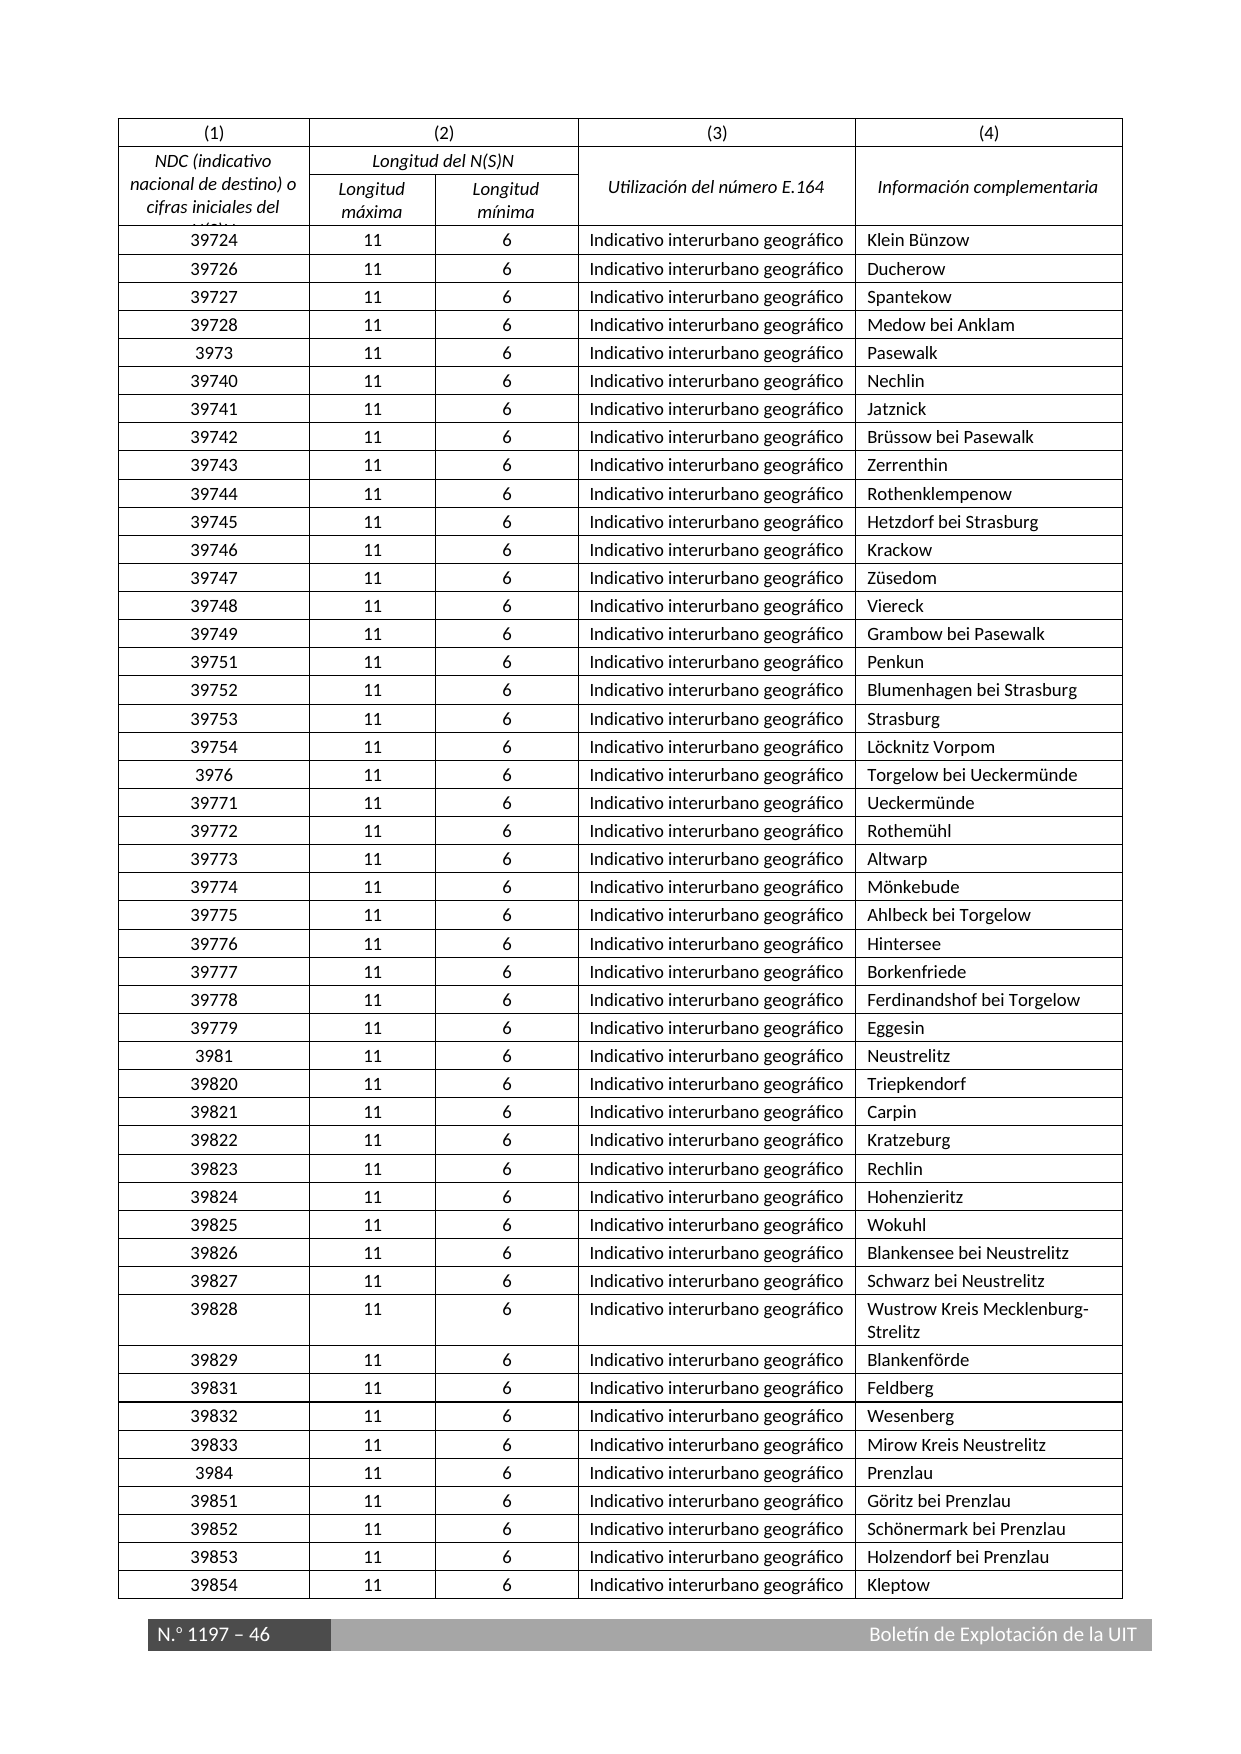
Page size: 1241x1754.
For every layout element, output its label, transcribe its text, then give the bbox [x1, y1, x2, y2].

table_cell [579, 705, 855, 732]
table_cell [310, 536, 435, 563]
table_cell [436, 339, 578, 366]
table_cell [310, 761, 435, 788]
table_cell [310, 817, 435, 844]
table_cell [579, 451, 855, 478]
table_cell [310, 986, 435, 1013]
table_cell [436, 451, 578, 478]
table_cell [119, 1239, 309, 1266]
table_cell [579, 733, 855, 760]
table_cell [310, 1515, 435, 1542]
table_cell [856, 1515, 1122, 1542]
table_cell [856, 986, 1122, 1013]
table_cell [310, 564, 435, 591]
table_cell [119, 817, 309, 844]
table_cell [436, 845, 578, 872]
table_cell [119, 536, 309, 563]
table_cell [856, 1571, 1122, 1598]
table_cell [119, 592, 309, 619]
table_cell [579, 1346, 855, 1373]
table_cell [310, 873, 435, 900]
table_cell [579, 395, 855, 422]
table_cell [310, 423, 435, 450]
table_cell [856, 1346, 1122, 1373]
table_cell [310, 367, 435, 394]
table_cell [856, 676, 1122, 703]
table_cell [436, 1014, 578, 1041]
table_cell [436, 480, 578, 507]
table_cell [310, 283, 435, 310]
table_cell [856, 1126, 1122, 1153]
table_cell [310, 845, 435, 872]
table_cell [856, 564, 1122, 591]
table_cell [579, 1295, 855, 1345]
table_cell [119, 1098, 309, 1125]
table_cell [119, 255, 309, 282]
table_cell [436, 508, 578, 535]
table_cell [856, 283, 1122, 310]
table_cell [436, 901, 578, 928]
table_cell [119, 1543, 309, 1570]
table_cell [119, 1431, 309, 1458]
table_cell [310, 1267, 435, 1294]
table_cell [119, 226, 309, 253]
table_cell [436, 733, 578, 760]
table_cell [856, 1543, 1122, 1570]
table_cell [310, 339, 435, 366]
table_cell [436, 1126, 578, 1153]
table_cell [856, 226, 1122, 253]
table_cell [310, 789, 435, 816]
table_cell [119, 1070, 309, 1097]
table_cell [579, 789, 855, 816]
table_cell NDC (indicativo nacional de destino) o cifras iniciales del N(S)N (número nacional (significativo)) [119, 147, 309, 225]
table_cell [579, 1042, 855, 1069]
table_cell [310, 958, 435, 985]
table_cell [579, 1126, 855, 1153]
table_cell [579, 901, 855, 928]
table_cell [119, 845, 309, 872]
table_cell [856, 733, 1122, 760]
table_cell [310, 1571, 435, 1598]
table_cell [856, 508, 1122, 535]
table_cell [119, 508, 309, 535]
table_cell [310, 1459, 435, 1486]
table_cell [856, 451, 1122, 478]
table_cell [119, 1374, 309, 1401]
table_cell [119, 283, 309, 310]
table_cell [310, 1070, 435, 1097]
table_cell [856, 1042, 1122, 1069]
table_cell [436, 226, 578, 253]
table_cell Longitud del N(S)N [310, 147, 578, 174]
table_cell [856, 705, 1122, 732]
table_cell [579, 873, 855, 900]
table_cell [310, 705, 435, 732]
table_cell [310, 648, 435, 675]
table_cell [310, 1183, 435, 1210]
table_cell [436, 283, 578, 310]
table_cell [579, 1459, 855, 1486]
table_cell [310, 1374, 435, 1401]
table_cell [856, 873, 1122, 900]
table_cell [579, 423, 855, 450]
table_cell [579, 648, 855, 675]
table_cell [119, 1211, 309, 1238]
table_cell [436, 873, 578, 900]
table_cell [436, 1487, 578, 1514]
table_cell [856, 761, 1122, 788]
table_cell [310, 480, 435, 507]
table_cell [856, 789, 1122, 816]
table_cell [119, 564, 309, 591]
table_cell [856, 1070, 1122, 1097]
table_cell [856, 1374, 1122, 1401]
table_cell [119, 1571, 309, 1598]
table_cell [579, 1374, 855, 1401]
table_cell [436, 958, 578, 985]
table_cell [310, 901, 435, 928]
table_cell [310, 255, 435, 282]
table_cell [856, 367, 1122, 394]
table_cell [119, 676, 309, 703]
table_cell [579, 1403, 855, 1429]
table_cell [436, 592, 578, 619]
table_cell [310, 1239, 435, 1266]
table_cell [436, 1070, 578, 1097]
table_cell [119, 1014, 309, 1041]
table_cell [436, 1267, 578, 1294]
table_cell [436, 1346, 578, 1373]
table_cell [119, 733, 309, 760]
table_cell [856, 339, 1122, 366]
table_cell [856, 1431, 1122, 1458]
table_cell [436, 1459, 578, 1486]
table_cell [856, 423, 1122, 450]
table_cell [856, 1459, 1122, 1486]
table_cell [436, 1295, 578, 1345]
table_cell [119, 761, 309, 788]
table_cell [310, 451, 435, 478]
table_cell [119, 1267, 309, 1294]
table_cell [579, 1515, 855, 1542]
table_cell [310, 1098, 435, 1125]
table_cell Longitud máxima [310, 175, 435, 225]
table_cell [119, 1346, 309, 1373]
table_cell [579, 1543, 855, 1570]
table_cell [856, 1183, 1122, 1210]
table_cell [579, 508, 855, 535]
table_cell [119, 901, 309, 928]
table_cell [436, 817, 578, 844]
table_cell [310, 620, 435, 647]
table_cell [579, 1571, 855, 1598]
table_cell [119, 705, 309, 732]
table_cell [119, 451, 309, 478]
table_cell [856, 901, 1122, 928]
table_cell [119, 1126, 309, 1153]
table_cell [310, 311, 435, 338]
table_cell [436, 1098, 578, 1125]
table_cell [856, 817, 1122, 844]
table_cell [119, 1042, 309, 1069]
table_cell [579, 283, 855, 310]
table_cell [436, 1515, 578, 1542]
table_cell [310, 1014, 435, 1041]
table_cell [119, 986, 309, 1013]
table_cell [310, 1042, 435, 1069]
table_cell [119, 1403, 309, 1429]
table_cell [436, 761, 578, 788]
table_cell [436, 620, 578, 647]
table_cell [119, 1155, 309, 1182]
table_header (1) [119, 119, 309, 146]
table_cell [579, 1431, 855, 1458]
table_header (2) [310, 119, 578, 146]
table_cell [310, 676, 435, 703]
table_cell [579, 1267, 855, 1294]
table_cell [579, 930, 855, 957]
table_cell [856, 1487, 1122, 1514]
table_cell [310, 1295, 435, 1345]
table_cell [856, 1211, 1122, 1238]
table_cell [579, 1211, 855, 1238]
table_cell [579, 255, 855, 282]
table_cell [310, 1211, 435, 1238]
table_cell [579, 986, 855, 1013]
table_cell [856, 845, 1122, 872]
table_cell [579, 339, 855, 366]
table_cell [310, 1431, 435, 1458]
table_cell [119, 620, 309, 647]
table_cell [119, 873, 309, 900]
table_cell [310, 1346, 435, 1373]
table_cell Utilización del número E.164 [579, 147, 855, 225]
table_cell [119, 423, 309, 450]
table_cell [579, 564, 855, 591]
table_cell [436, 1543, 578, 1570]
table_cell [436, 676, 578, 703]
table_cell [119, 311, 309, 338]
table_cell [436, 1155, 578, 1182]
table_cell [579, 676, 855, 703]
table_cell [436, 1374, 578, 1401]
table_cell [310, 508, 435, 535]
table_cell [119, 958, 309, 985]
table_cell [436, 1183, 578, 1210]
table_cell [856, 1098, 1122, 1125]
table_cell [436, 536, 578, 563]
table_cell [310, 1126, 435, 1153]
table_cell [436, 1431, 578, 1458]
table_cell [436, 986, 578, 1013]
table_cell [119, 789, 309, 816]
table_header (3) [579, 119, 855, 146]
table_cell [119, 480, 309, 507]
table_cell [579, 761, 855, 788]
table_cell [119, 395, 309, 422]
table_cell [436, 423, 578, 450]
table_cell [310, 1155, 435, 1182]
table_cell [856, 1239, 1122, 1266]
table_header (4) [856, 119, 1122, 146]
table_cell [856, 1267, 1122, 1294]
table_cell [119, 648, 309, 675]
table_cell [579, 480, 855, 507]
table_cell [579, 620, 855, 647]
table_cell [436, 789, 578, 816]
table_cell Información complementaria [856, 147, 1122, 225]
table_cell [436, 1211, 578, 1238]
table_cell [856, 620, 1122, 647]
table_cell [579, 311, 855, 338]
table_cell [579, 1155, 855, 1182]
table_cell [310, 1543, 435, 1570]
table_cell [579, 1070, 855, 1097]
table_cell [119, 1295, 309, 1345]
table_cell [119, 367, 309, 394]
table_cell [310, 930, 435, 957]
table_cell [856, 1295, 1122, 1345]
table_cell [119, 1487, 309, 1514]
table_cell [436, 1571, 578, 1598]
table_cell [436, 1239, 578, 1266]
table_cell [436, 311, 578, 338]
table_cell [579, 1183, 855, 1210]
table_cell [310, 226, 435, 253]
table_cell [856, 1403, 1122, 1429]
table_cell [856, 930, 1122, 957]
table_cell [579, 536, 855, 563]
table_cell Longitud mínima [436, 175, 578, 225]
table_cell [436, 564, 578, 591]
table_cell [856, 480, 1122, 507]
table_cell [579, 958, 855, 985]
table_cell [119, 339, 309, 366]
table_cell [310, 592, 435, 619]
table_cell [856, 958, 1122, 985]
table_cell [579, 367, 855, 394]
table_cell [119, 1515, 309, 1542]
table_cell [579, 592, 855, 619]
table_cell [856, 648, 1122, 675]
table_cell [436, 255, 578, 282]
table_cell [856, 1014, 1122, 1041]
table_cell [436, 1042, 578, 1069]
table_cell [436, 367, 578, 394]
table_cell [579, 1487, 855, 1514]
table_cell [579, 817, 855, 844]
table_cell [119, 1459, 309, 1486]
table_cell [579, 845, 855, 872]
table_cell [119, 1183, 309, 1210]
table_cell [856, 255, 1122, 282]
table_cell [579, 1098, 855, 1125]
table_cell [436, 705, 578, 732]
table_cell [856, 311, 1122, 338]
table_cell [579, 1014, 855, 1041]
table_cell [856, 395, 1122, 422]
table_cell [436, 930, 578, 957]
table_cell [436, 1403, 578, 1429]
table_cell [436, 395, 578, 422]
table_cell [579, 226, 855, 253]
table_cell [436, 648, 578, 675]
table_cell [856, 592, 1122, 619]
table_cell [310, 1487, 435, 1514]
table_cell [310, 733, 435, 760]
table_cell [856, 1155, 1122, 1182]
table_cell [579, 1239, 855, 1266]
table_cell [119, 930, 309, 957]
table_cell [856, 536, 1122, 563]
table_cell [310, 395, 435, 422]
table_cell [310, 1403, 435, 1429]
